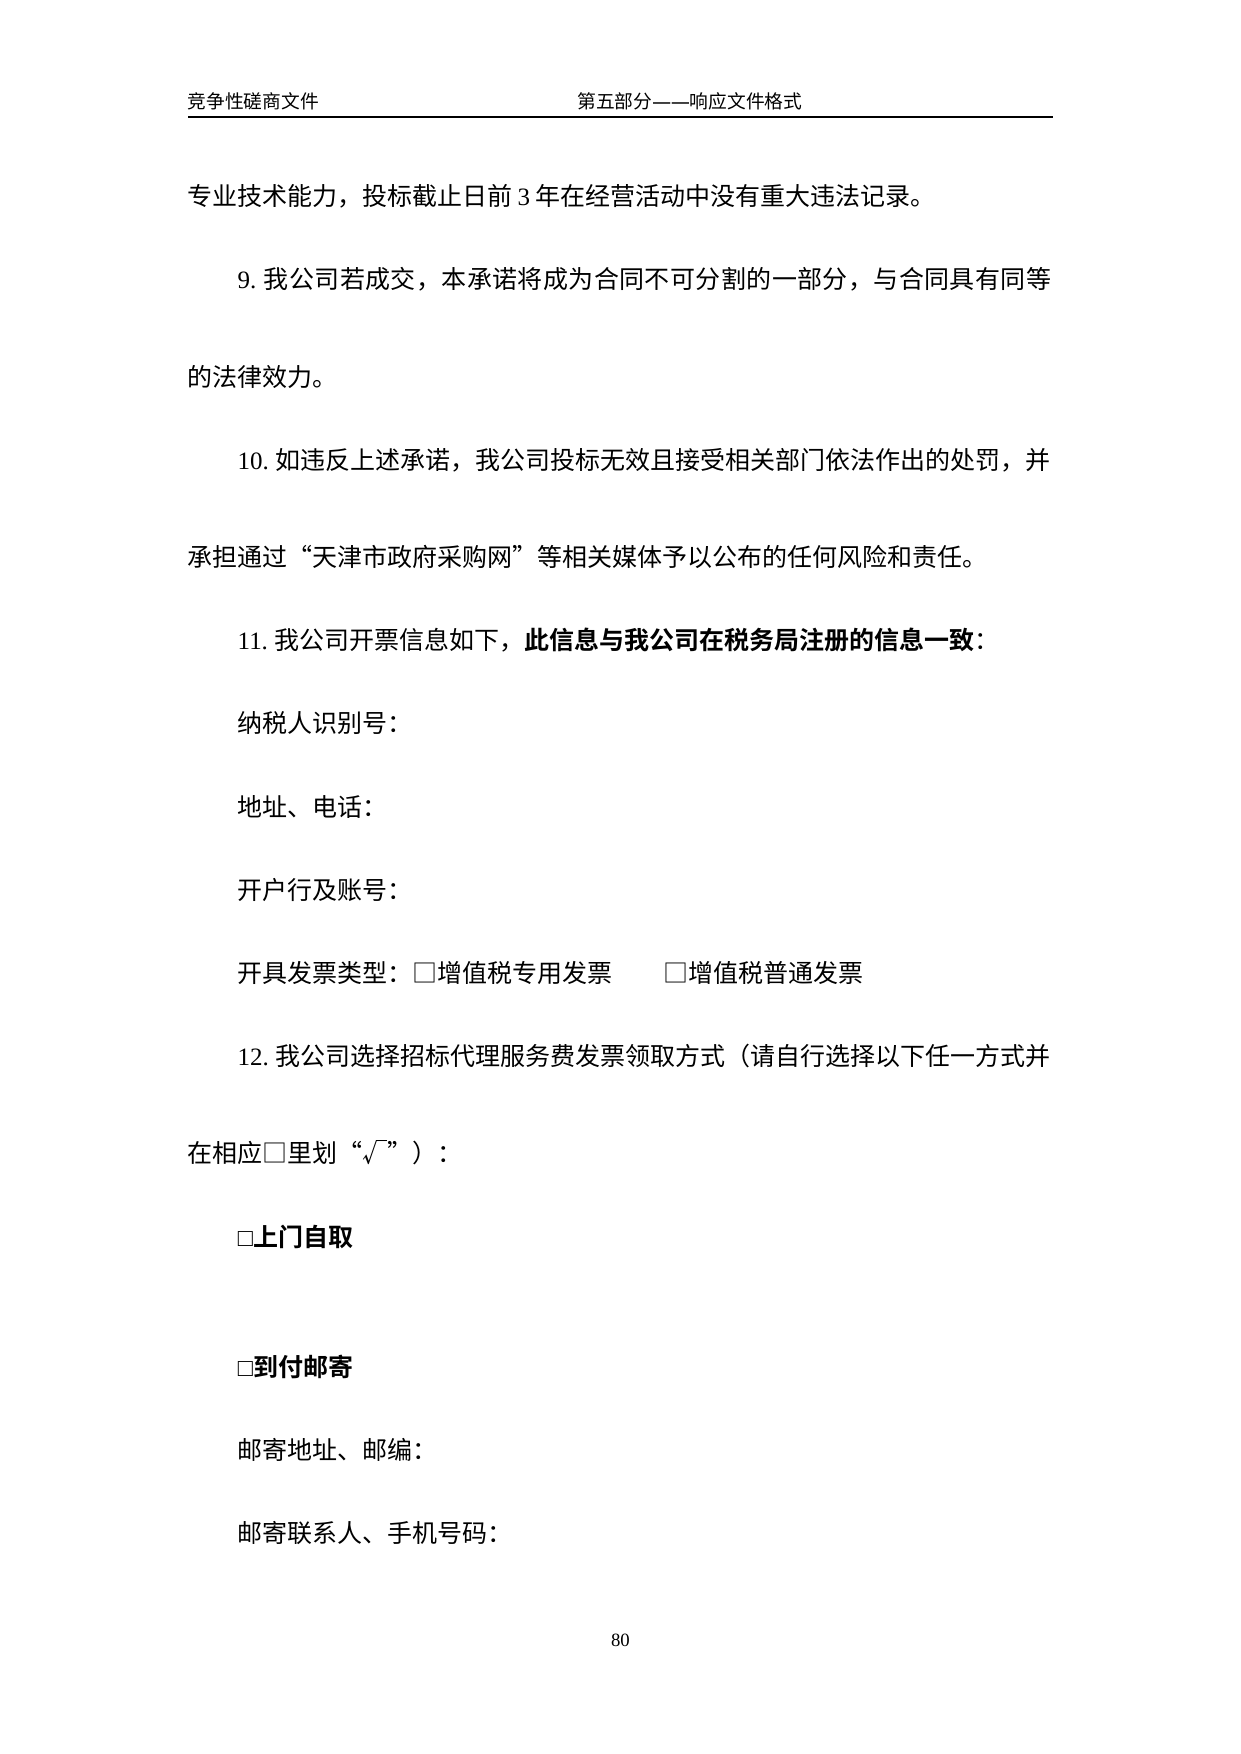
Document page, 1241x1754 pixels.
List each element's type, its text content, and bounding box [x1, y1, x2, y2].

text 9. 我公司若成交，本承诺将成为合同不可分割的一部分，与合同具有同等的法律效力。 [187, 245, 1053, 408]
text 邮寄地址、邮编： [187, 1416, 1053, 1481]
text 开户行及账号： [187, 856, 1053, 921]
text 纳税人识别号： [187, 689, 1053, 754]
text 11. 我公司开票信息如下，此信息与我公司在税务局注册的信息一致： [187, 606, 1053, 671]
text 10. 如违反上述承诺，我公司投标无效且接受相关部门依法作出的处罚，并承担通过“天津市政府采购网”等相关媒体予以公布的任何风险和责任。 [187, 426, 1053, 588]
text 开具发票类型：□增值税专用发票 □增值税普通发票 [187, 939, 1053, 1004]
text □上门自取 [187, 1203, 1053, 1268]
text 地址、电话： [187, 773, 1053, 838]
text 12. 我公司选择招标代理服务费发票领取方式（请自行选择以下任一方式并在相应□里划“√”）： [187, 1022, 1053, 1184]
text □到付邮寄 [187, 1333, 1053, 1398]
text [187, 162, 1053, 227]
text 邮寄联系人、手机号码： [187, 1499, 1053, 1564]
